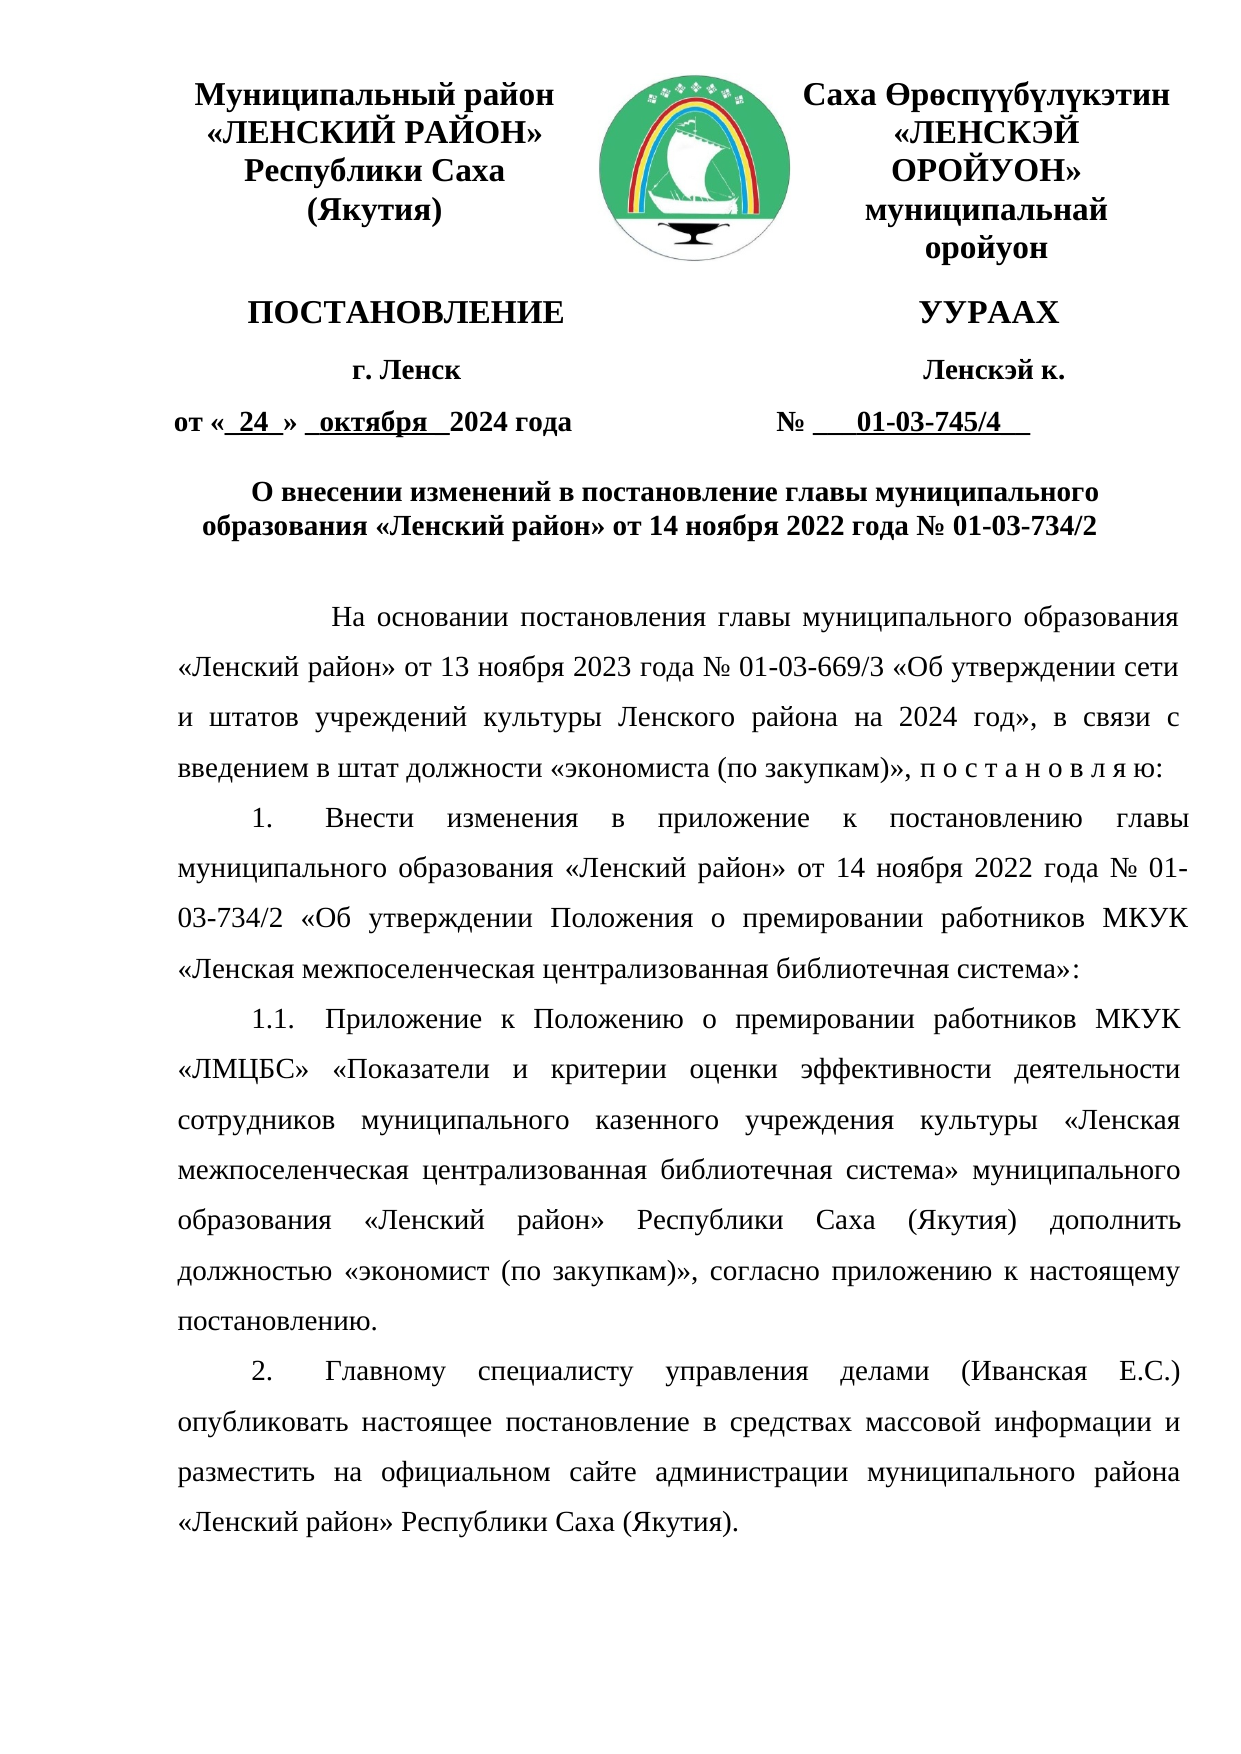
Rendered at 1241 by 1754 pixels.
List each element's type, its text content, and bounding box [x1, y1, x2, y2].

table_cell О внесении изменений в постановление главы муниципального образования «Ленский район» от 14 ноября 2022 года № 01-03-734/2 [166, 474, 1133, 575]
table_header Муниципальный район «ЛЕНСКИЙ РАЙОН» Республики Саха (Якутия) [163, 74, 586, 293]
table_header Саха Өрөспүүбүлүкэтин «ЛЕНСКЭЙ ОРОЙУОН» муниципальнай оройуон [798, 74, 1175, 293]
list На основании постановления главы муниципального образования «Ленский район» от 13 ноября 2023 года № 01-03-669/3 «Об утверждении сети и штатов учреждений культуры Ленского района на 2024 год», в связи с введением в штат должности «экономиста (по закупкам)», п о с т а н о в л я ю: [177, 599, 1181, 783]
list Главному специалисту управления делами (Иванская Е.С.) опубликовать настоящее постановление в средствах массовой информации и разместить на официальном сайте администрации муниципального района «Ленский район» Республики Саха (Якутия). [177, 1353, 1181, 1538]
table_cell от «_24_» _октября _2024 года № ___01-03-745/4__ [163, 404, 1178, 474]
title Приложение к Положению о премировании работников МКУК «ЛМЦБС» «Показатели и критерии оценки эффективности деятельности сотрудников муниципального казенного учреждения культуры «Ленская межпоселенческая централизованная библиотечная система» муниципального образования «Ленский район» Республики Саха (Якутия) дополнить должностью «экономист (по закупкам)», согласно приложению к настоящему постановлению. [177, 1001, 1181, 1337]
table_cell г. Ленск [163, 353, 650, 404]
table_cell ПОСТАНОВЛЕНИЕ [163, 293, 650, 352]
table_cell УУРААХ [650, 293, 1178, 352]
table_cell Ленскэй к. [650, 353, 1178, 404]
list Внести изменения в приложение к постановлению главы муниципального образования «Ленский район» от 14 ноября 2022 года № 01-03-734/2 «Об утверждении Положения о премировании работников МКУК «Ленская межпоселенческая централизованная библиотечная система»: [177, 800, 1189, 984]
table_header [586, 74, 797, 293]
picture [597, 73, 792, 262]
